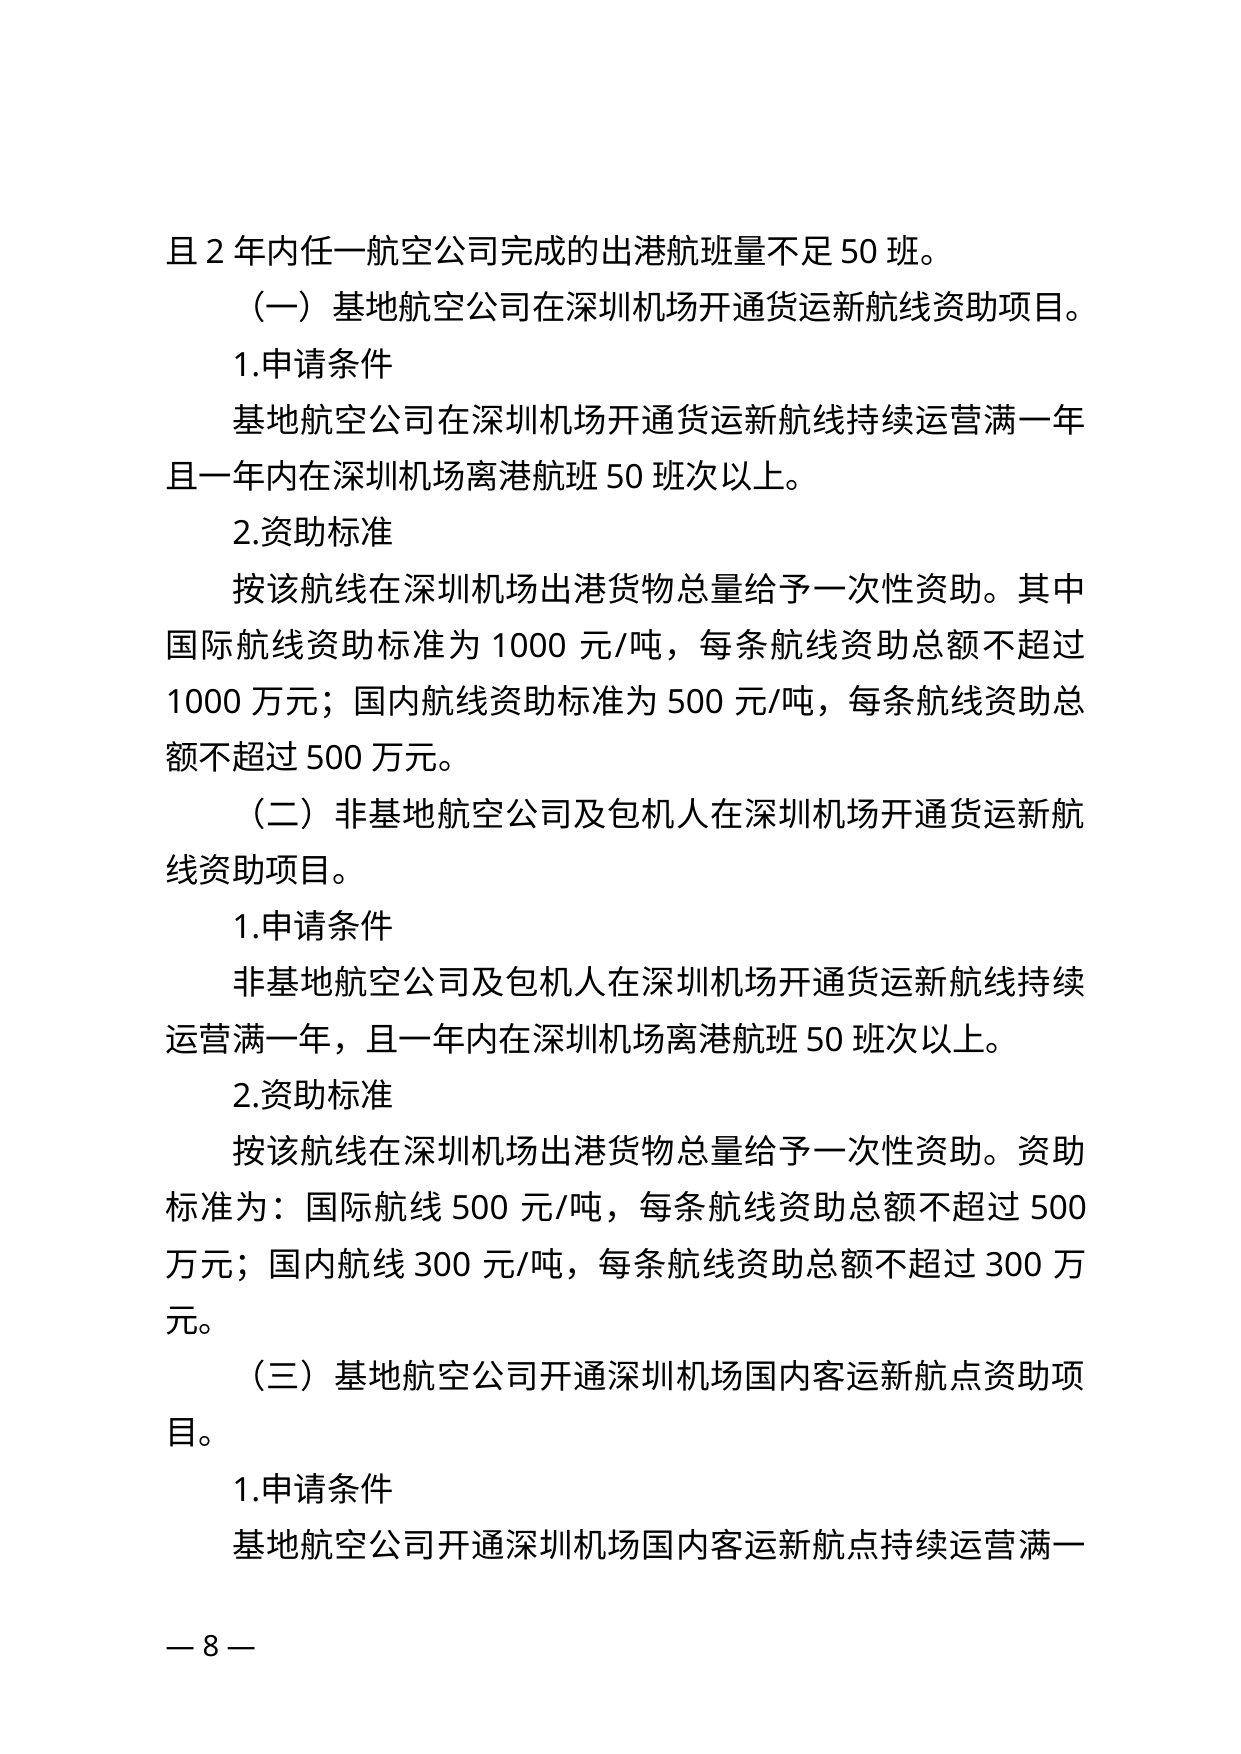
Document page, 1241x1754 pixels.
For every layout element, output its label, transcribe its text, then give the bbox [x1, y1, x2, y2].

text 1.申请条件 [165, 331, 1087, 387]
text （二）非基地航空公司及包机人在深圳机场开通货运新航线资助项目。 [165, 781, 1087, 893]
text 2.资助标准 [165, 1062, 1087, 1118]
text 2.资助标准 [165, 500, 1087, 556]
text 1.申请条件 [165, 1456, 1087, 1512]
text （一）基地航空公司在深圳机场开通货运新航线资助项目。 [165, 275, 1087, 331]
text （三）基地航空公司开通深圳机场国内客运新航点资助项目。 [165, 1343, 1087, 1456]
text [165, 218, 1087, 275]
text 按该航线在深圳机场出港货物总量给予一次性资助。资助标准为：国际航线500 元/吨，每条航线资助总额不超过500 万元；国内航线300 元/吨，每条航线资助总额不超过300 万元。 [165, 1118, 1087, 1343]
text 非基地航空公司及包机人在深圳机场开通货运新航线持续运营满一年，且一年内在深圳机场离港航班50 班次以上。 [165, 950, 1087, 1062]
text 按该航线在深圳机场出港货物总量给予一次性资助。其中：国际航线资助标准为1000 元/吨，每条航线资助总额不超过1000 万元；国内航线资助标准为500 元/吨，每条航线资助总额不超过500 万元。 [165, 556, 1087, 781]
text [165, 1512, 1087, 1568]
text 基地航空公司在深圳机场开通货运新航线持续运营满一年，且一年内在深圳机场离港航班50 班次以上。 [165, 387, 1087, 500]
text 1.申请条件 [165, 893, 1087, 950]
